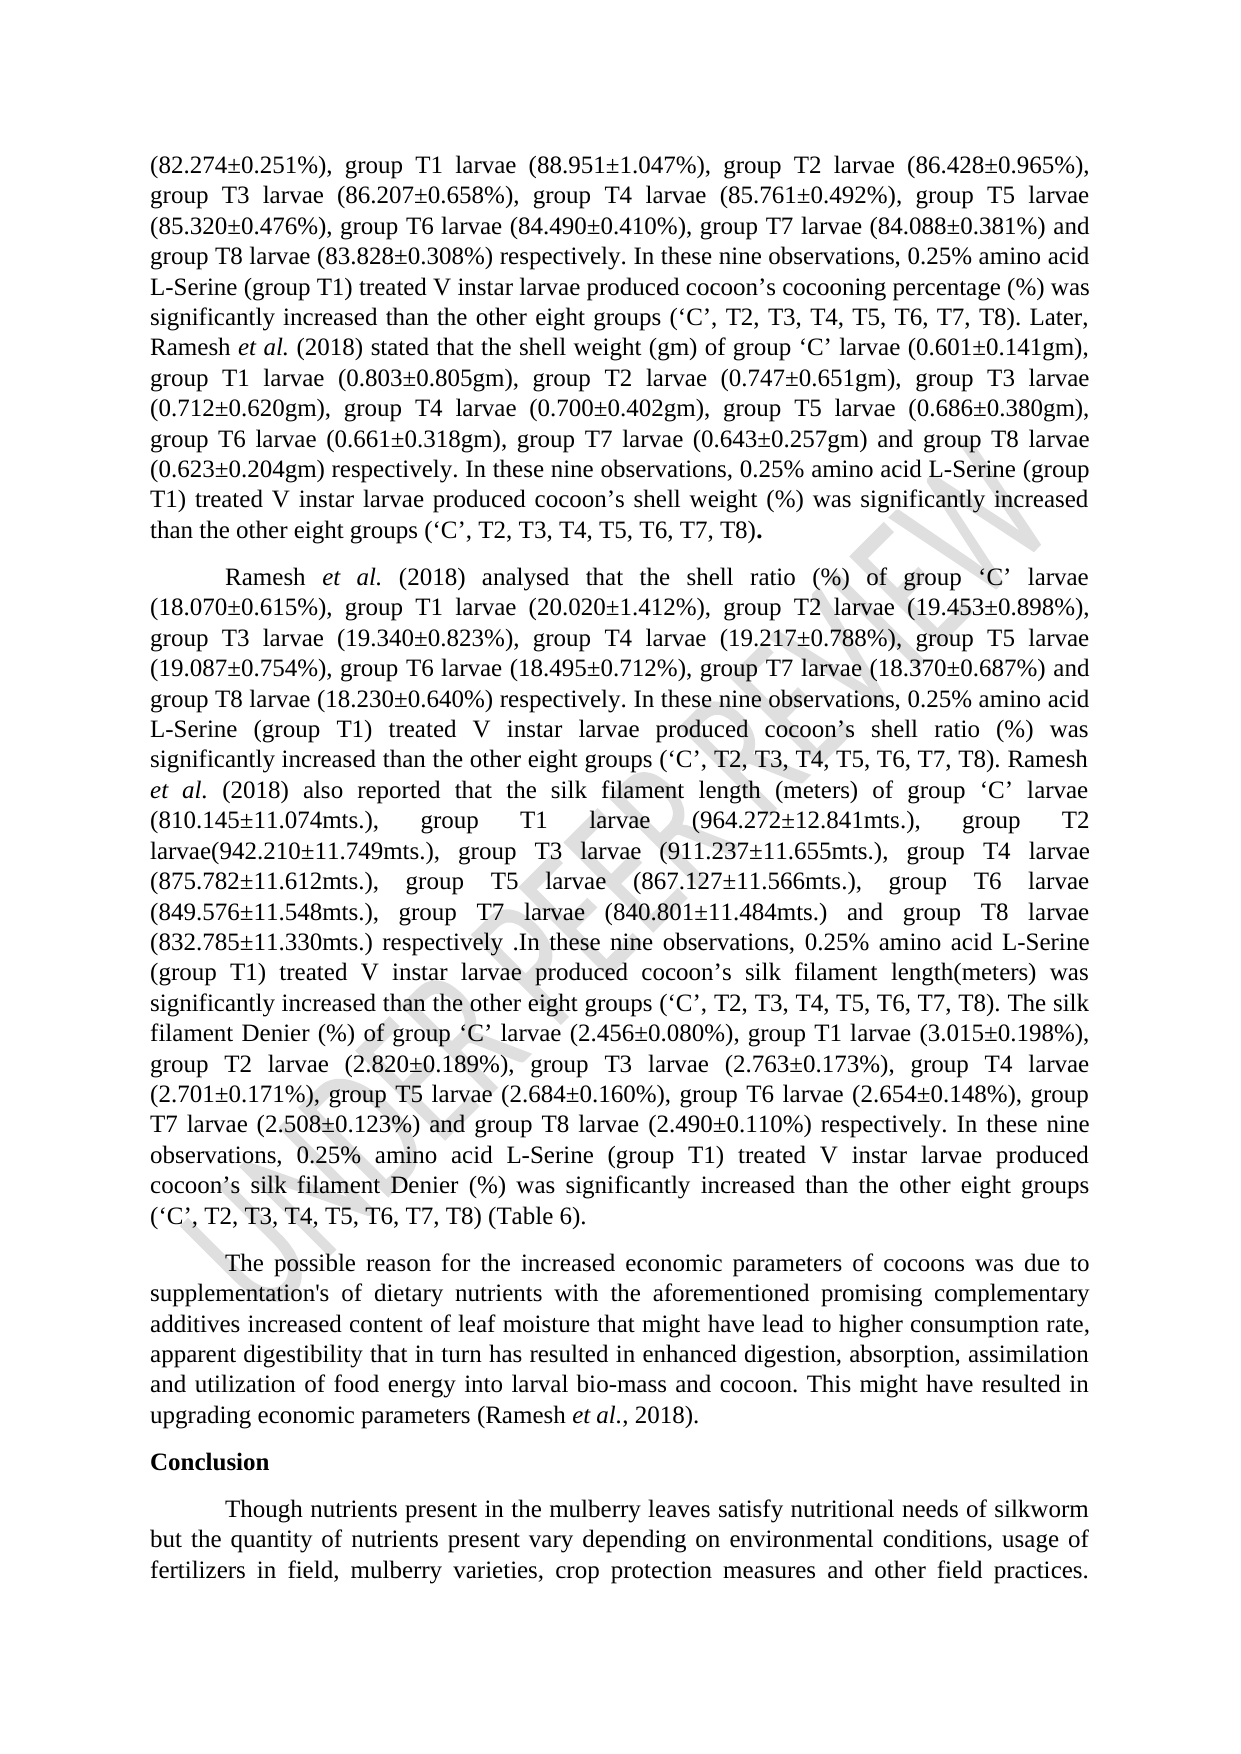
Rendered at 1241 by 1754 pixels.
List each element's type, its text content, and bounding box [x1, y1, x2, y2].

text The possible reason for the increased economic parameters of cocoons was due to supplementation's of dietary nutrients with the aforementioned promising complementary additives increased content of leaf moisture that might have lead to higher consumption rate, apparent digestibility that in turn has resulted in enhanced digestion, absorption, assimilation and utilization of food energy into larval bio-mass and cocoon. This might have resulted in upgrading economic parameters (Ramesh et al., 2018). [150, 1248, 1090, 1429]
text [150, 1494, 1090, 1584]
text Conclusion [150, 1447, 1090, 1476]
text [150, 150, 1090, 544]
text Ramesh et al. (2018) analysed that the shell ratio (%) of group ‘C’ larvae (18.070±0.615%), group T1 larvae (20.020±1.412%), group T2 larvae (19.453±0.898%), group T3 larvae (19.340±0.823%), group T4 larvae (19.217±0.788%), group T5 larvae (19.087±0.754%), group T6 larvae (18.495±0.712%), group T7 larvae (18.370±0.687%) and group T8 larvae (18.230±0.640%) respectively. In these nine observations, 0.25% amino acid L-Serine (group T1) treated V instar larvae produced cocoon’s shell ratio (%) was significantly increased than the other eight groups (‘C’, T2, T3, T4, T5, T6, T7, T8). Ramesh et al. (2018) also reported that the silk filament length (meters) of group ‘C’ larvae (810.145±11.074mts.), group T1 larvae (964.272±12.841mts.), group T2 larvae(942.210±11.749mts.), group T3 larvae (911.237±11.655mts.), group T4 larvae (875.782±11.612mts.), group T5 larvae (867.127±11.566mts.), group T6 larvae (849.576±11.548mts.), group T7 larvae (840.801±11.484mts.) and group T8 larvae (832.785±11.330mts.) respectively .In these nine observations, 0.25% amino acid L-Serine (group T1) treated V instar larvae produced cocoon’s silk filament length(meters) was significantly increased than the other eight groups (‘C’, T2, T3, T4, T5, T6, T7, T8). The silk filament Denier (%) of group ‘C’ larvae (2.456±0.080%), group T1 larvae (3.015±0.198%), group T2 larvae (2.820±0.189%), group T3 larvae (2.763±0.173%), group T4 larvae (2.701±0.171%), group T5 larvae (2.684±0.160%), group T6 larvae (2.654±0.148%), group T7 larvae (2.508±0.123%) and group T8 larvae (2.490±0.110%) respectively. In these nine observations, 0.25% amino acid L-Serine (group T1) treated V instar larvae produced cocoon’s silk filament Denier (%) was significantly increased than the other eight groups (‘C’, T2, T3, T4, T5, T6, T7, T8) (Table 6). [150, 562, 1090, 1229]
